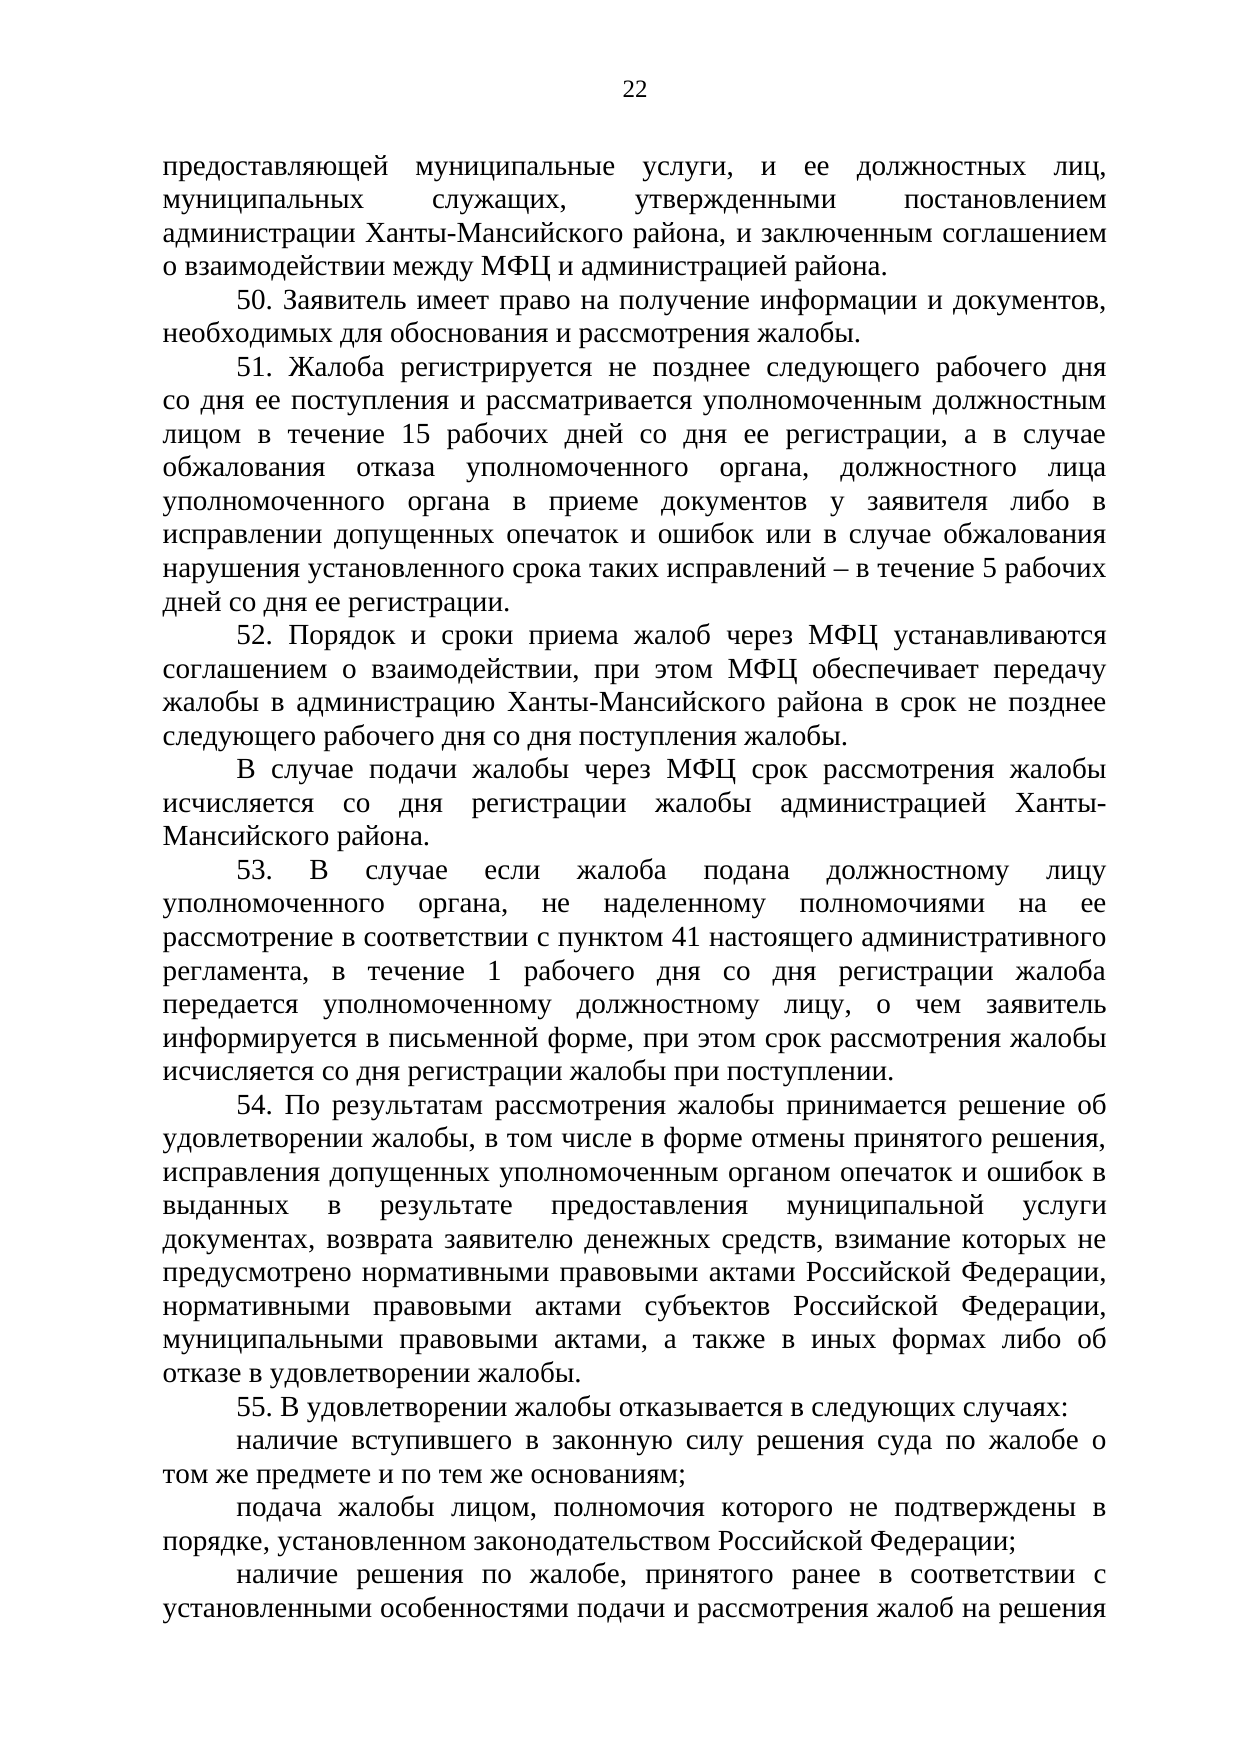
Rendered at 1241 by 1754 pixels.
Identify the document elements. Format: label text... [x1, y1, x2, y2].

text 51. Жалоба регистрируется не позднее следующего рабочего дня со дня ее поступления и рассматривается уполномоченным должностным лицом в течение 15 рабочих дней со дня ее регистрации, а в случае обжалования отказа уполномоченного органа, должностного лица уполномоченного органа в приеме документов у заявителя либо в исправлении допущенных опечаток и ошибок или в случае обжалования нарушения установленного срока таких исправлений – в течение 5 рабочих дней со дня ее регистрации. [162, 349, 1107, 617]
text 54. По результатам рассмотрения жалобы принимается решение об удовлетворении жалобы, в том числе в форме отмены принятого решения, исправления допущенных уполномоченным органом опечаток и ошибок в выданных в результате предоставления муниципальной услуги документах, возврата заявителю денежных средств, взимание которых не предусмотрено нормативными правовыми актами Российской Федерации, нормативными правовыми актами субъектов Российской Федерации, муниципальными правовыми актами, а также в иных формах либо об отказе в удовлетворении жалобы. [162, 1087, 1107, 1389]
text 50. Заявитель имеет право на получение информации и документов, необходимых для обоснования и рассмотрения жалобы. [162, 282, 1107, 349]
text 52. Порядок и сроки приема жалоб через МФЦ устанавливаются соглашением о взаимодействии, при этом МФЦ обеспечивает передачу жалобы в администрацию Ханты-Мансийского района в срок не позднее следующего рабочего дня со дня поступления жалобы. [162, 617, 1107, 751]
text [162, 148, 1107, 282]
text наличие вступившего в законную силу решения суда по жалобе о том же предмете и по тем же основаниям; [162, 1422, 1107, 1489]
text В случае подачи жалобы через МФЦ срок рассмотрения жалобы исчисляется со дня регистрации жалобы администрацией Ханты-Мансийского района. [162, 751, 1107, 852]
text подача жалобы лицом, полномочия которого не подтверждены в порядке, установленном законодательством Российской Федерации; [162, 1489, 1107, 1556]
text 55. В удовлетворении жалобы отказывается в следующих случаях: [162, 1389, 1107, 1422]
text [162, 1556, 1107, 1623]
text 53. В случае если жалоба подана должностному лицу уполномоченного органа, не наделенному полномочиями на ее рассмотрение в соответствии с пунктом 41 настоящего административного регламента, в течение 1 рабочего дня со дня регистрации жалоба передается уполномоченному должностному лицу, о чем заявитель информируется в письменной форме, при этом срок рассмотрения жалобы исчисляется со дня регистрации жалобы при поступлении. [162, 852, 1107, 1087]
